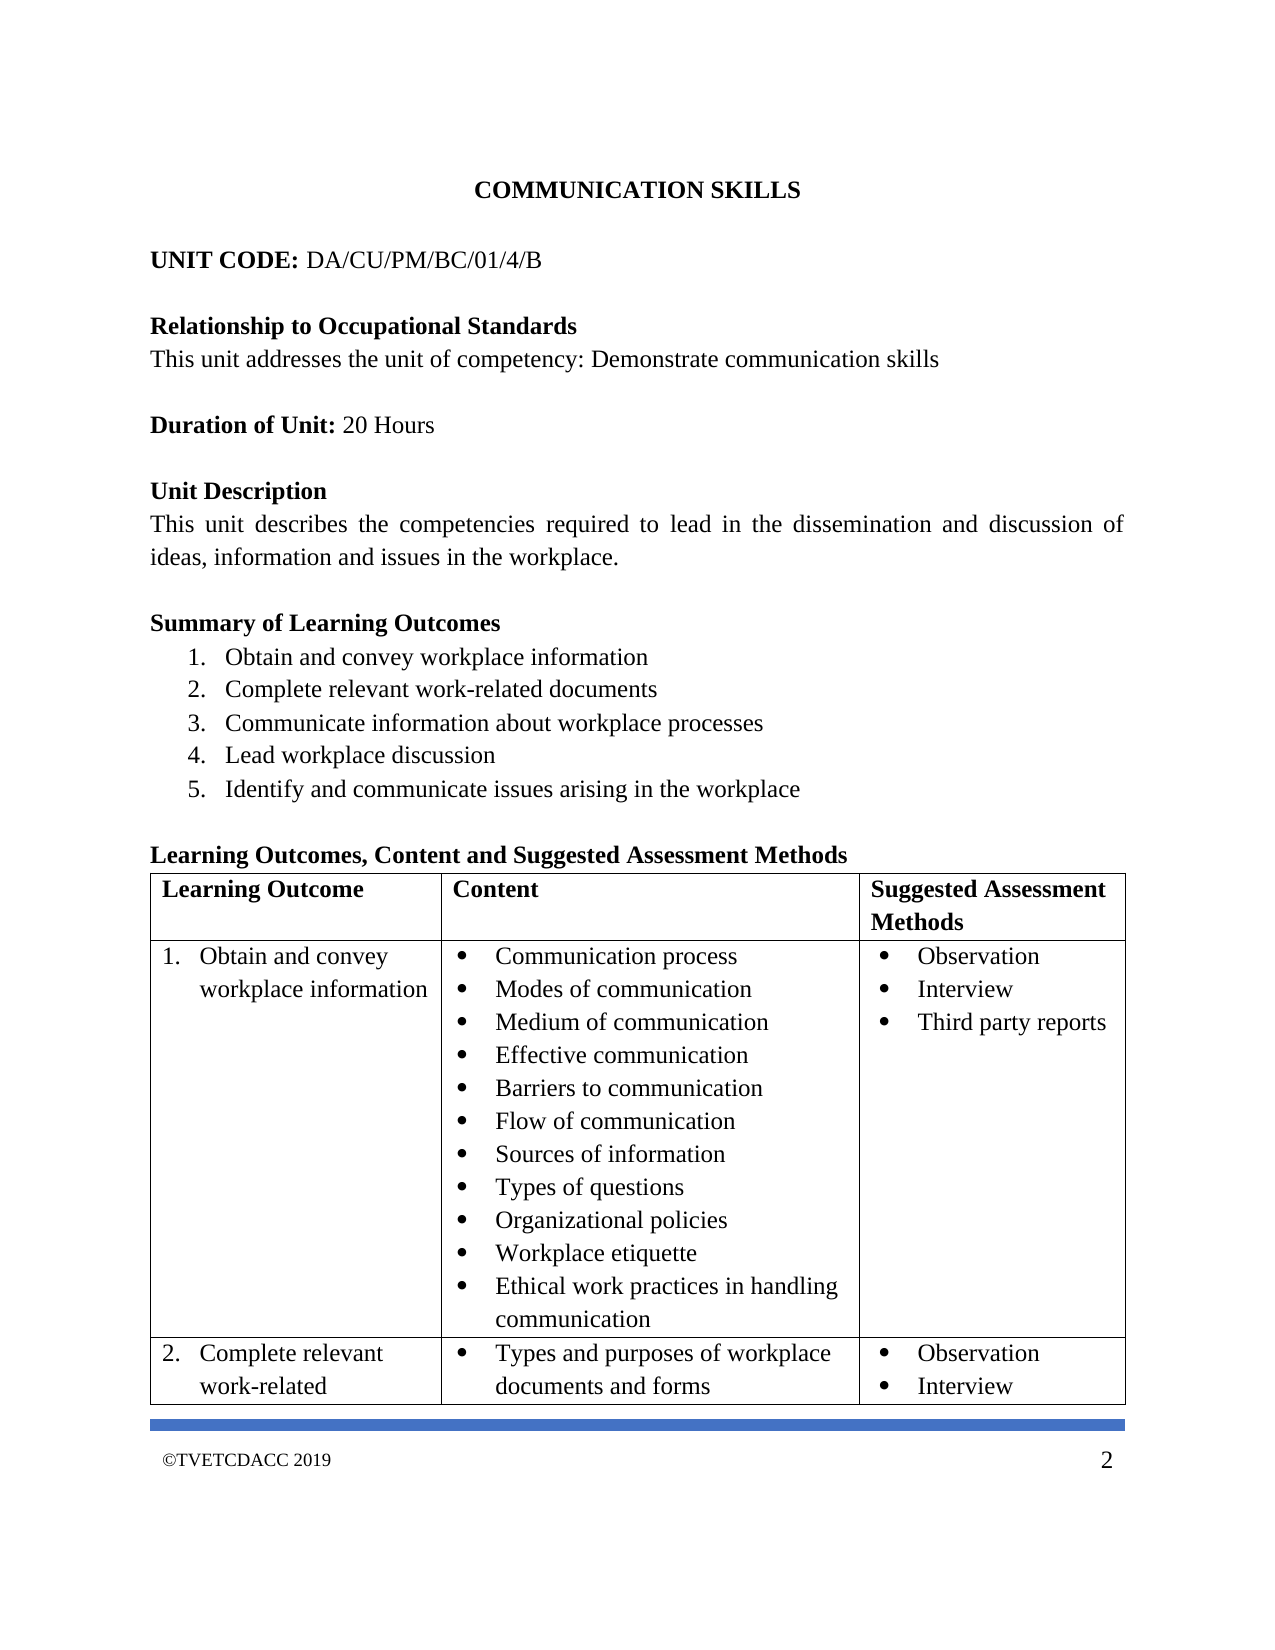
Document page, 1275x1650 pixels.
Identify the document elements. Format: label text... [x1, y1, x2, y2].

list Obtain and convey workplace information [187, 642, 1125, 670]
list Identify and communicate issues arising in the workplace [187, 774, 1125, 802]
text This unit describes the competencies required to lead in the dissemination and discussion of ideas, information and issues in the workplace. [150, 509, 1125, 571]
text Learning Outcomes, Content and Suggested Assessment Methods [150, 840, 1125, 868]
table_cell Observation Interview Third party reports [860, 941, 1125, 1337]
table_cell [151, 1338, 441, 1404]
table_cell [442, 1338, 859, 1404]
list Complete relevant work-related documents [187, 674, 1125, 703]
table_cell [860, 1338, 1125, 1404]
text Relationship to Occupational Standards [150, 311, 1125, 340]
table_cell Obtain and convey workplace information [151, 941, 441, 1337]
text Summary of Learning Outcomes [150, 608, 1125, 637]
table_header Suggested Assessment Methods [860, 874, 1125, 940]
text This unit addresses the unit of competency: Demonstrate communication skills [150, 344, 1125, 373]
text Unit Description [150, 476, 1125, 505]
table_cell Communication process Modes of communication Medium of communication Effective communication Barriers to communication Flow of communication Sources of information Types of questions Organizational policies Workplace etiquette Ethical work practices in handling communication [442, 941, 859, 1337]
table_header Content [442, 874, 859, 940]
list Lead workplace discussion [187, 741, 1125, 769]
table_header Learning Outcome [151, 874, 441, 940]
text UNIT CODE: DA/CU/PM/BC/01/4/B [150, 245, 1125, 274]
list Communicate information about workplace processes [187, 708, 1125, 736]
text Duration of Unit: 20 Hours [150, 410, 1125, 439]
subtitle COMMUNICATION SKILLS [150, 175, 1125, 204]
